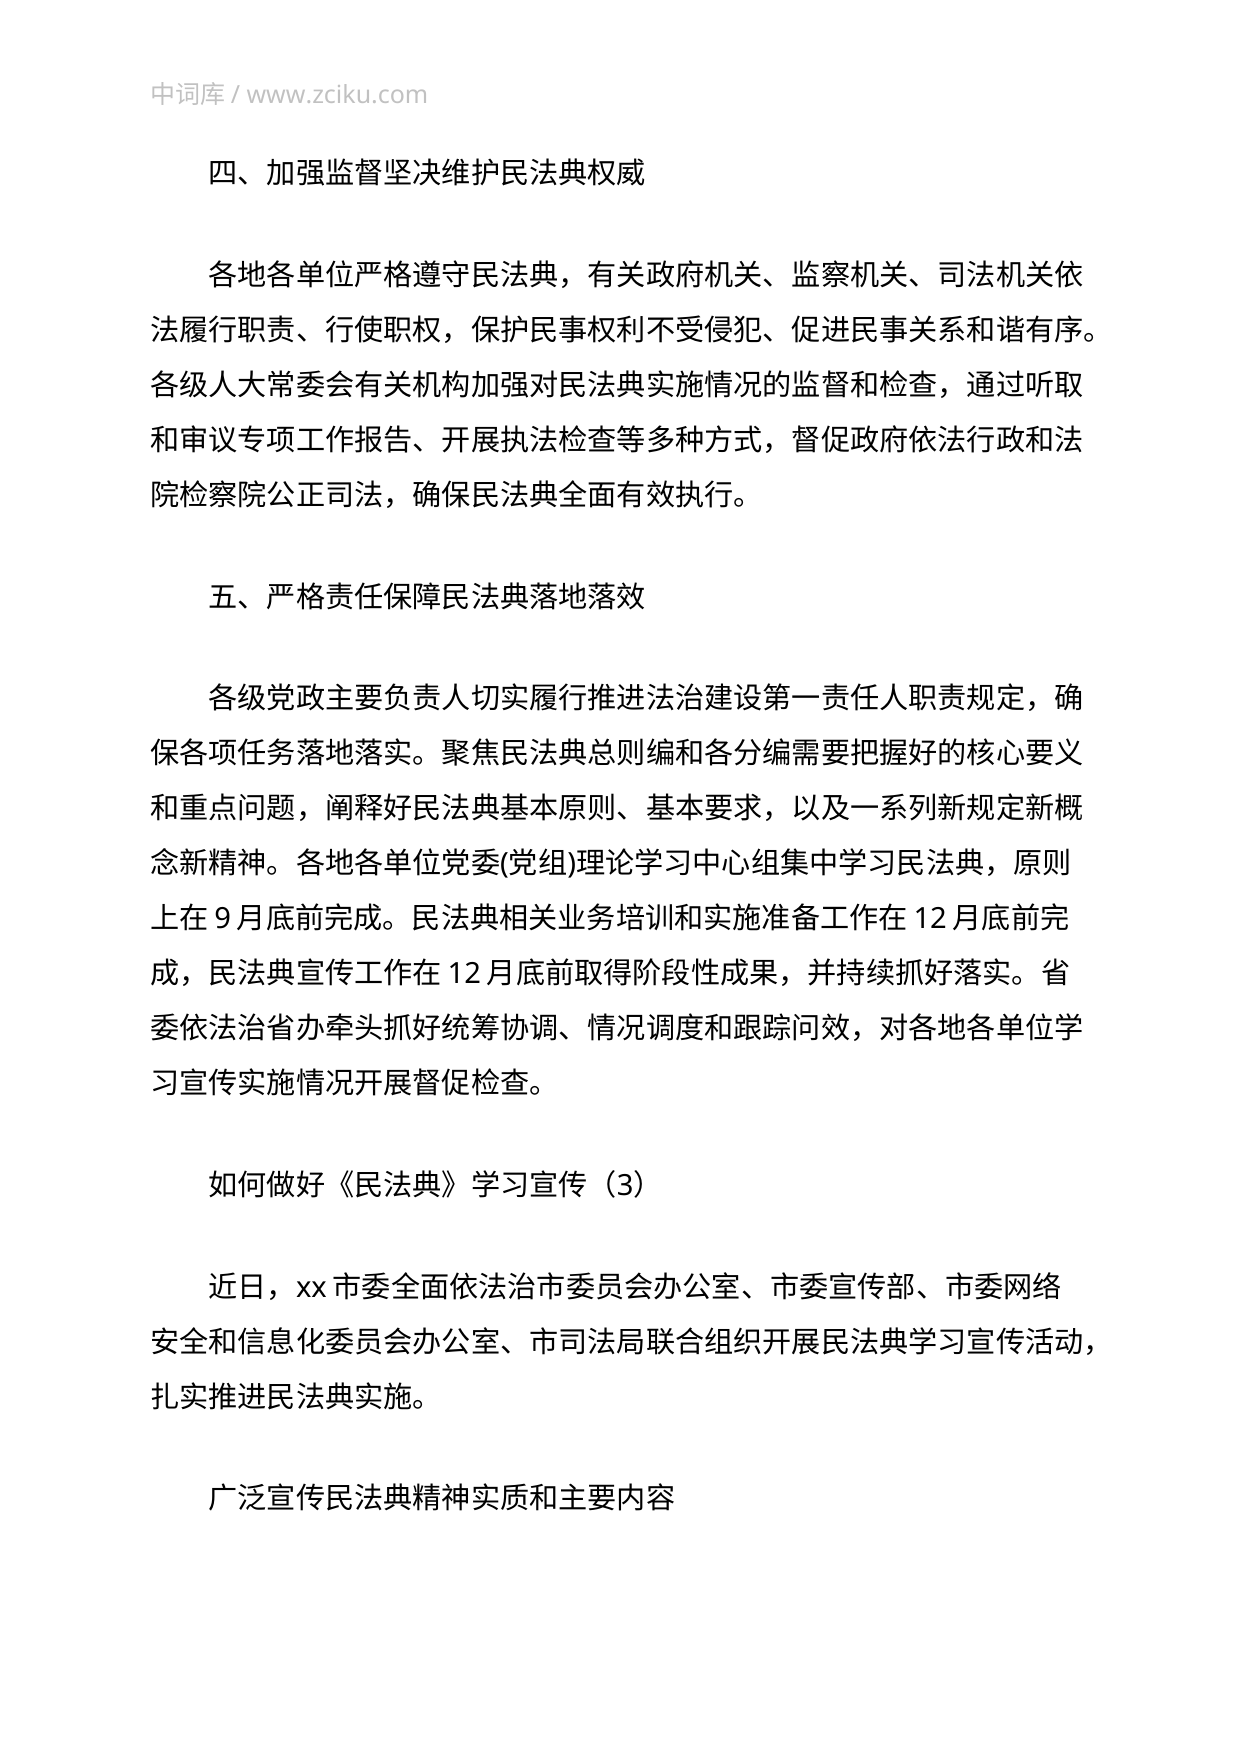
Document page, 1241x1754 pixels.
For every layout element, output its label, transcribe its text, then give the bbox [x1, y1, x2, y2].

text 各级党政主要负责人切实履行推进法治建设第一责任人职责规定，确保各项任务落地落实。聚焦民法典总则编和各分编需要把握好的核心要义和重点问题，阐释好民法典基本原则、基本要求，以及一系列新规定新概念新精神。各地各单位党委(党组)理论学习中心组集中学习民法典，原则上在9月底前完成。民法典相关业务培训和实施准备工作在12月底前完成，民法典宣传工作在12月底前取得阶段性成果，并持续抓好落实。省委依法治省办牵头抓好统筹协调、情况调度和跟踪问效，对各地各单位学习宣传实施情况开展督促检查。 [150, 675, 1090, 1102]
text 五、严格责任保障民法典落地落效 [150, 573, 1090, 615]
text 如何做好《民法典》学习宣传（3） [150, 1161, 1090, 1204]
text 四、加强监督坚决维护民法典权威 [150, 150, 1090, 192]
text 各地各单位严格遵守民法典，有关政府机关、监察机关、司法机关依法履行职责、行使职权，保护民事权利不受侵犯、促进民事关系和谐有序。各级人大常委会有关机构加强对民法典实施情况的监督和检查，通过听取和审议专项工作报告、开展执法检查等多种方式，督促政府依法行政和法院检察院公正司法，确保民法典全面有效执行。 [150, 252, 1090, 514]
text 广泛宣传民法典精神实质和主要内容 [150, 1475, 1090, 1517]
text 近日，xx市委全面依法治市委员会办公室、市委宣传部、市委网络安全和信息化委员会办公室、市司法局联合组织开展民法典学习宣传活动，扎实推进民法典实施。 [150, 1263, 1090, 1415]
